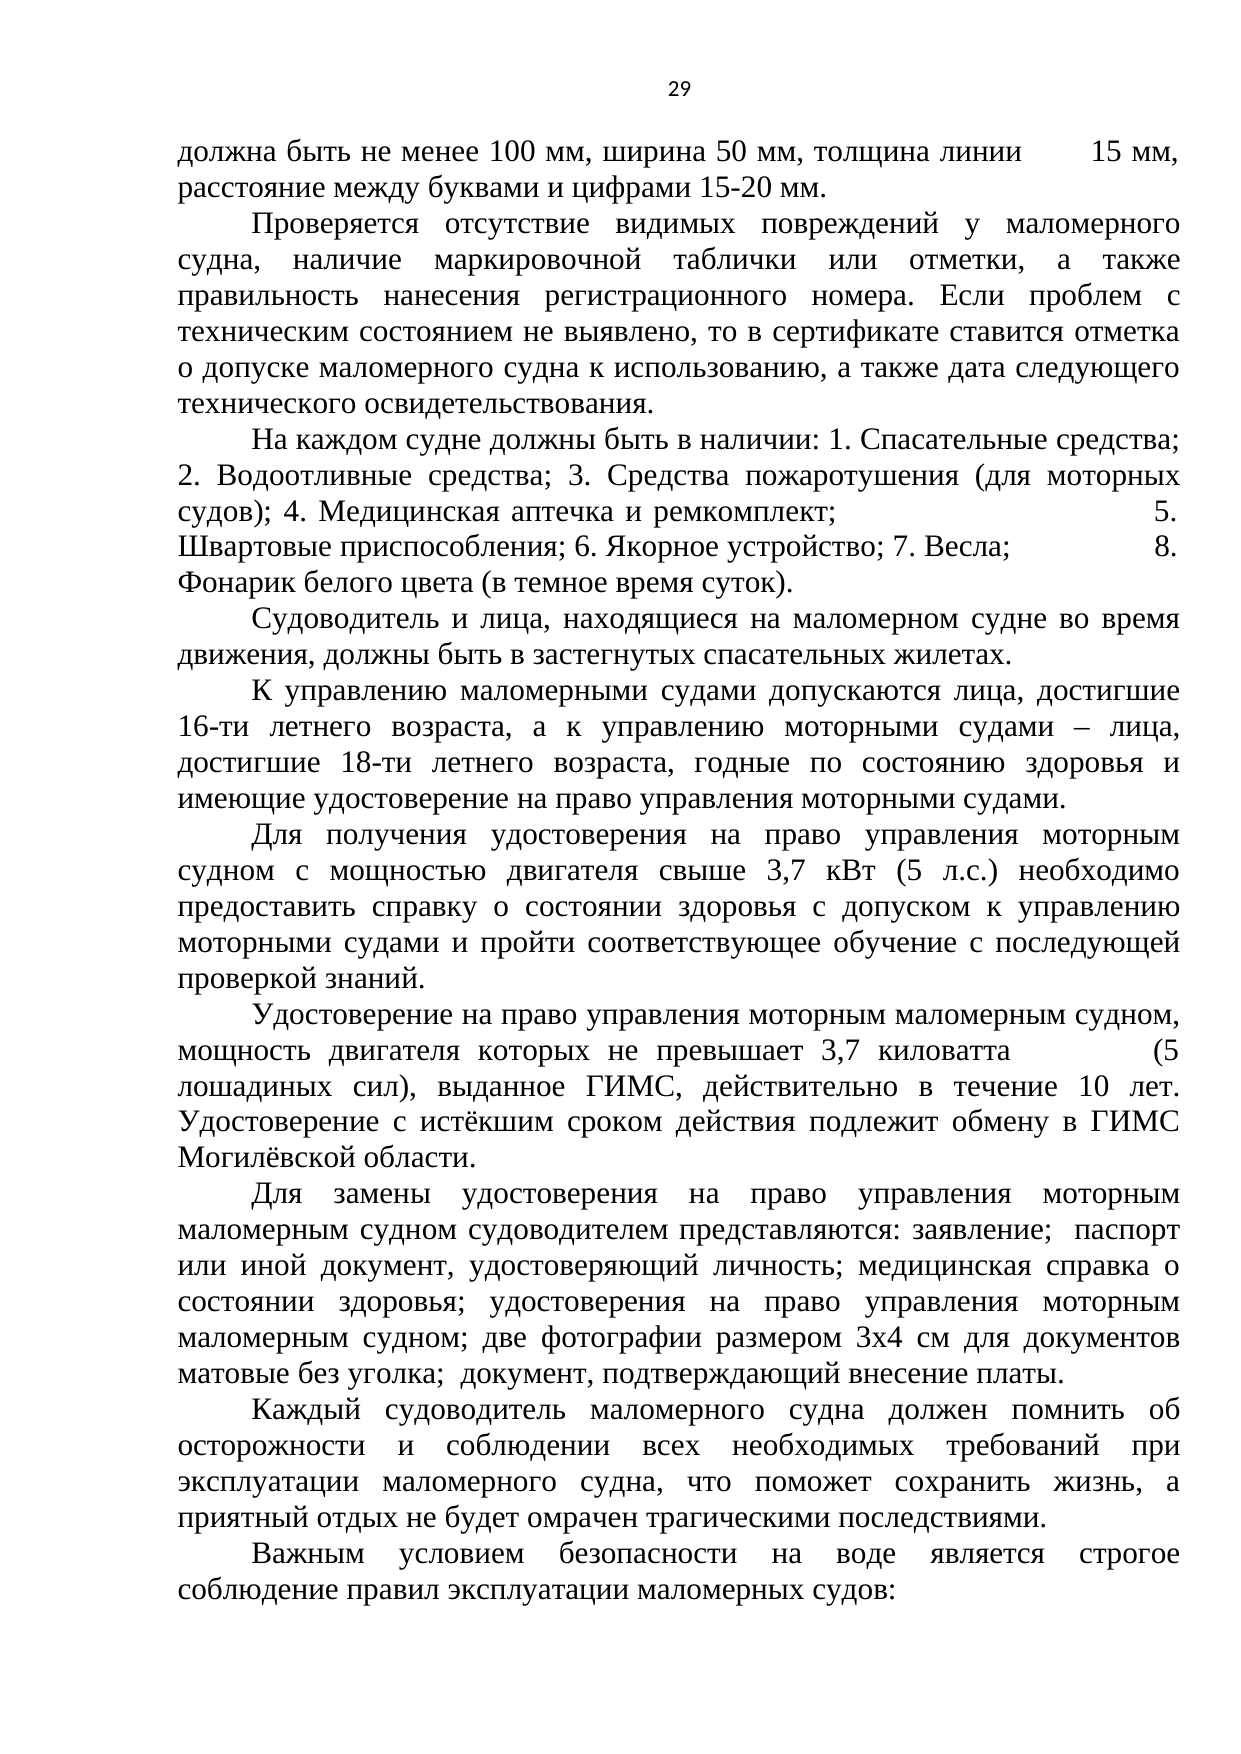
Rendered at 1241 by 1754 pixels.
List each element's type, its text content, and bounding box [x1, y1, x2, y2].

text На каждом судне должны быть в наличии: 1. Спасательные средства; 2. Водоотливные средства; 3. Средства пожаротушения (для моторных судов); 4. Медицинская аптечка и ремкомплект; 5. Швартовые приспособления; 6. Якорное устройство; 7. Весла; 8. Фонарик белого цвета (в темное время суток). [177, 420, 1181, 599]
text Проверяется отсутствие видимых повреждений у маломерного судна, наличие маркировочной таблички или отметки, а также правильность нанесения регистрационного номера. Если проблем с техническим состоянием не выявлено, то в сертификате ставится отметка о допуске маломерного судна к использованию, а также дата следующего технического освидетельствования. [177, 204, 1181, 420]
text Для замены удостоверения на право управления моторным маломерным судном судоводителем представляются: заявление; паспорт или иной документ, удостоверяющий личность; медицинская справка о состоянии здоровья; удостоверения на право управления моторным маломерным судном; две фотографии размером 3х4 см для документов матовые без уголка; документ, подтверждающий внесение платы. [177, 1174, 1181, 1390]
text Каждый судоводитель маломерного судна должен помнить об осторожности и соблюдении всех необходимых требований при эксплуатации маломерного судна, что поможет сохранить жизнь, а приятный отдых не будет омрачен трагическими последствиями. [177, 1390, 1181, 1534]
text Важным условием безопасности на воде является строгое соблюдение правил эксплуатации маломерных судов: [177, 1534, 1181, 1606]
text К управлению маломерными судами допускаются лица, достигшие 16-ти летнего возраста, а к управлению моторными судами – лица, достигшие 18-ти летнего возраста, годные по состоянию здоровья и имеющие удостоверение на право управления моторными судами. [177, 671, 1181, 815]
text Судоводитель и лица, находящиеся на маломерном судне во время движения, должны быть в застегнутых спасательных жилетах. [177, 599, 1181, 671]
text Удостоверение на право управления моторным маломерным судном, мощность двигателя которых не превышает 3,7 киловатта (5 лошадиных сил), выданное ГИМС, действительно в течение 10 лет. Удостоверение с истёкшим сроком действия подлежит обмену в ГИМС Могилёвской области. [177, 995, 1181, 1174]
text Для получения удостоверения на право управления моторным судном с мощностью двигателя свыше 3,7 кВт (5 л.с.) необходимо предоставить справку о состоянии здоровья с допуском к управлению моторными судами и пройти соответствующее обучение с последующей проверкой знаний. [177, 815, 1181, 995]
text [177, 132, 1181, 204]
